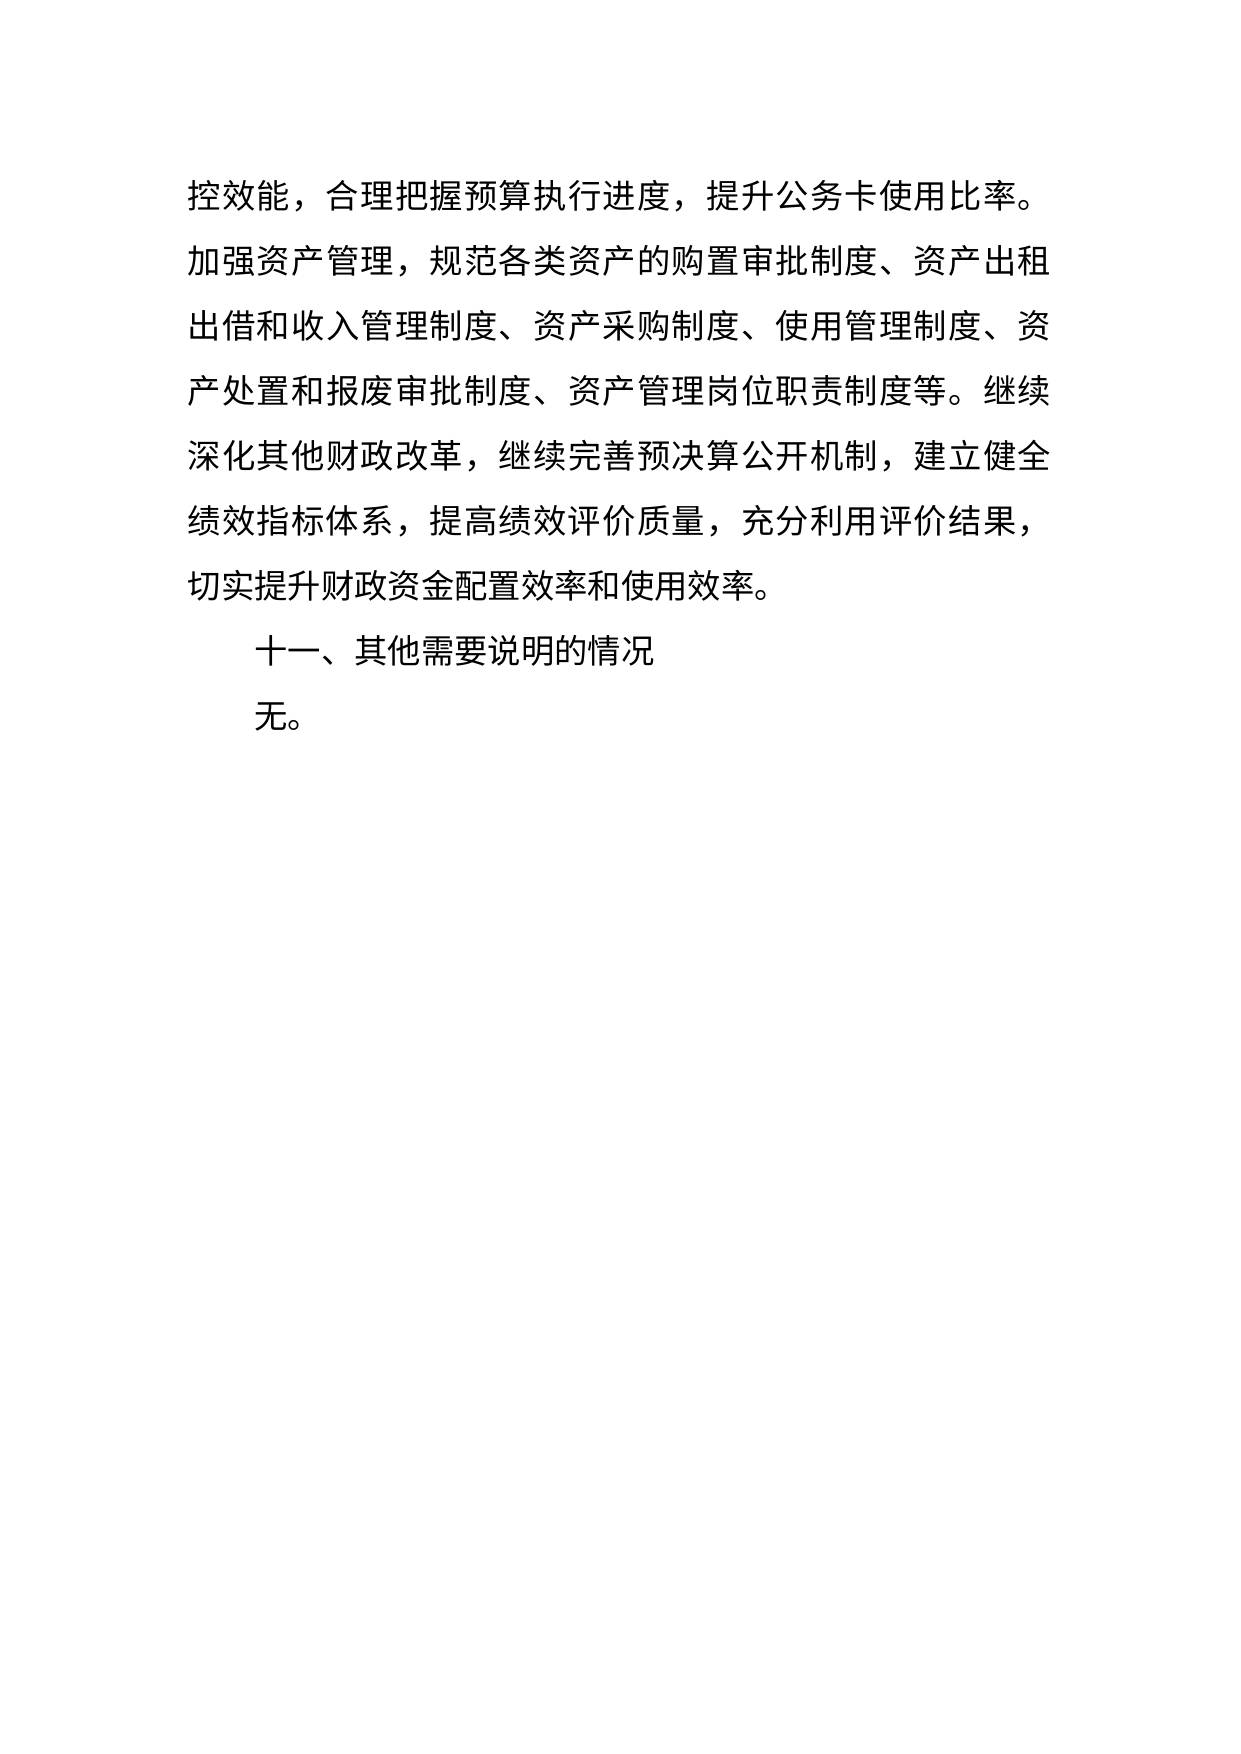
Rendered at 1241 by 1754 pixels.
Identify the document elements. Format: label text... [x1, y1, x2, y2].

text 十一、其他需要说明的情况 [187, 617, 1053, 682]
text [187, 162, 1053, 617]
text 无。 [187, 682, 1053, 747]
